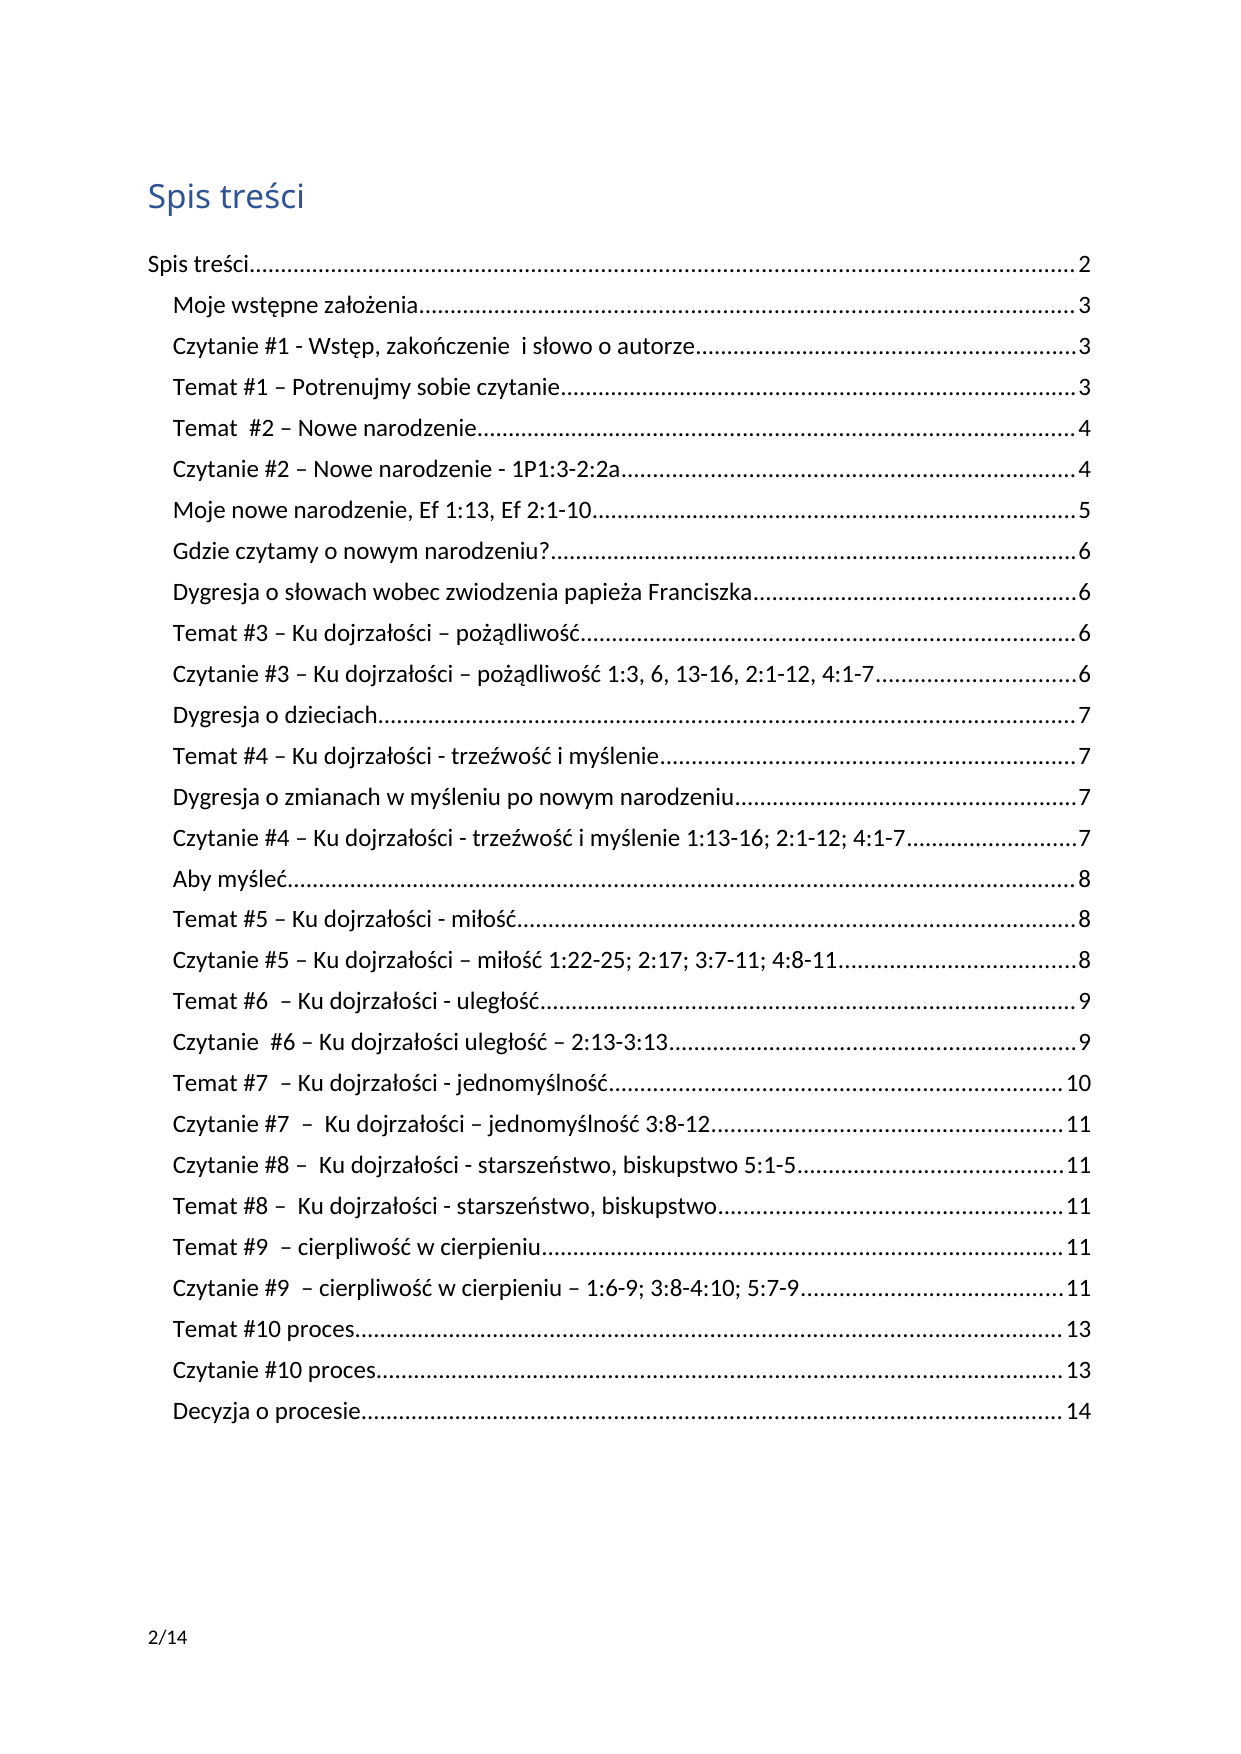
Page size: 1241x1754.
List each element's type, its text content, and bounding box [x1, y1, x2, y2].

text Dygresja o słowach wobec zwiodzenia papieża Franciszka 6 [173, 576, 1092, 607]
text Moje nowe narodzenie, Ef 1:13, Ef 2:1-10 5 [173, 494, 1092, 525]
text Czytanie #7 – Ku dojrzałości – jednomyślność 3:8-12 11 [173, 1108, 1092, 1139]
text Czytanie #5 – Ku dojrzałości – miłość 1:22-25; 2:17; 3:7-11; 4:8-11 8 [173, 944, 1092, 975]
text Temat #3 – Ku dojrzałości – pożądliwość 6 [173, 617, 1092, 648]
text Temat #8 – Ku dojrzałości - starszeństwo, biskupstwo 11 [173, 1190, 1092, 1221]
text Temat #10 proces 13 [173, 1313, 1092, 1343]
text Temat #4 – Ku dojrzałości - trzeźwość i myślenie 7 [173, 740, 1092, 770]
text Temat #1 – Potrenujmy sobie czytanie 3 [173, 371, 1092, 402]
text Temat #7 – Ku dojrzałości - jednomyślność 10 [173, 1067, 1092, 1098]
text Czytanie #2 – Nowe narodzenie - 1P1:3-2:2a 4 [173, 453, 1092, 484]
text Aby myśleć 8 [173, 863, 1092, 893]
text Temat #6 – Ku dojrzałości - uległość 9 [173, 986, 1092, 1016]
text Temat #5 – Ku dojrzałości - miłość 8 [173, 904, 1092, 934]
text Dygresja o dzieciach 7 [173, 699, 1092, 729]
text Czytanie #1 - Wstęp, zakończenie i słowo o autorze 3 [173, 331, 1092, 361]
subtitle Spis treści [148, 173, 1092, 218]
text Czytanie #3 – Ku dojrzałości – pożądliwość 1:3, 6, 13-16, 2:1-12, 4:1-7 6 [173, 658, 1092, 688]
text Gdzie czytamy o nowym narodzeniu? 6 [173, 535, 1092, 566]
text Temat #2 – Nowe narodzenie 4 [173, 412, 1092, 443]
text Dygresja o zmianach w myśleniu po nowym narodzeniu 7 [173, 781, 1092, 811]
text Spis treści 2 [148, 249, 1092, 279]
text Czytanie #9 – cierpliwość w cierpieniu – 1:6-9; 3:8-4:10; 5:7-9 11 [173, 1272, 1092, 1303]
text Decyzja o procesie 14 [173, 1395, 1092, 1425]
text Czytanie #10 proces 13 [173, 1354, 1092, 1384]
text Czytanie #8 – Ku dojrzałości - starszeństwo, biskupstwo 5:1-5 11 [173, 1149, 1092, 1180]
text Czytanie #4 – Ku dojrzałości - trzeźwość i myślenie 1:13-16; 2:1-12; 4:1-7 7 [173, 822, 1092, 852]
text Czytanie #6 – Ku dojrzałości uległość – 2:13-3:13 9 [173, 1026, 1092, 1057]
text Moje wstępne założenia 3 [173, 289, 1092, 320]
text Temat #9 – cierpliwość w cierpieniu 11 [173, 1231, 1092, 1262]
